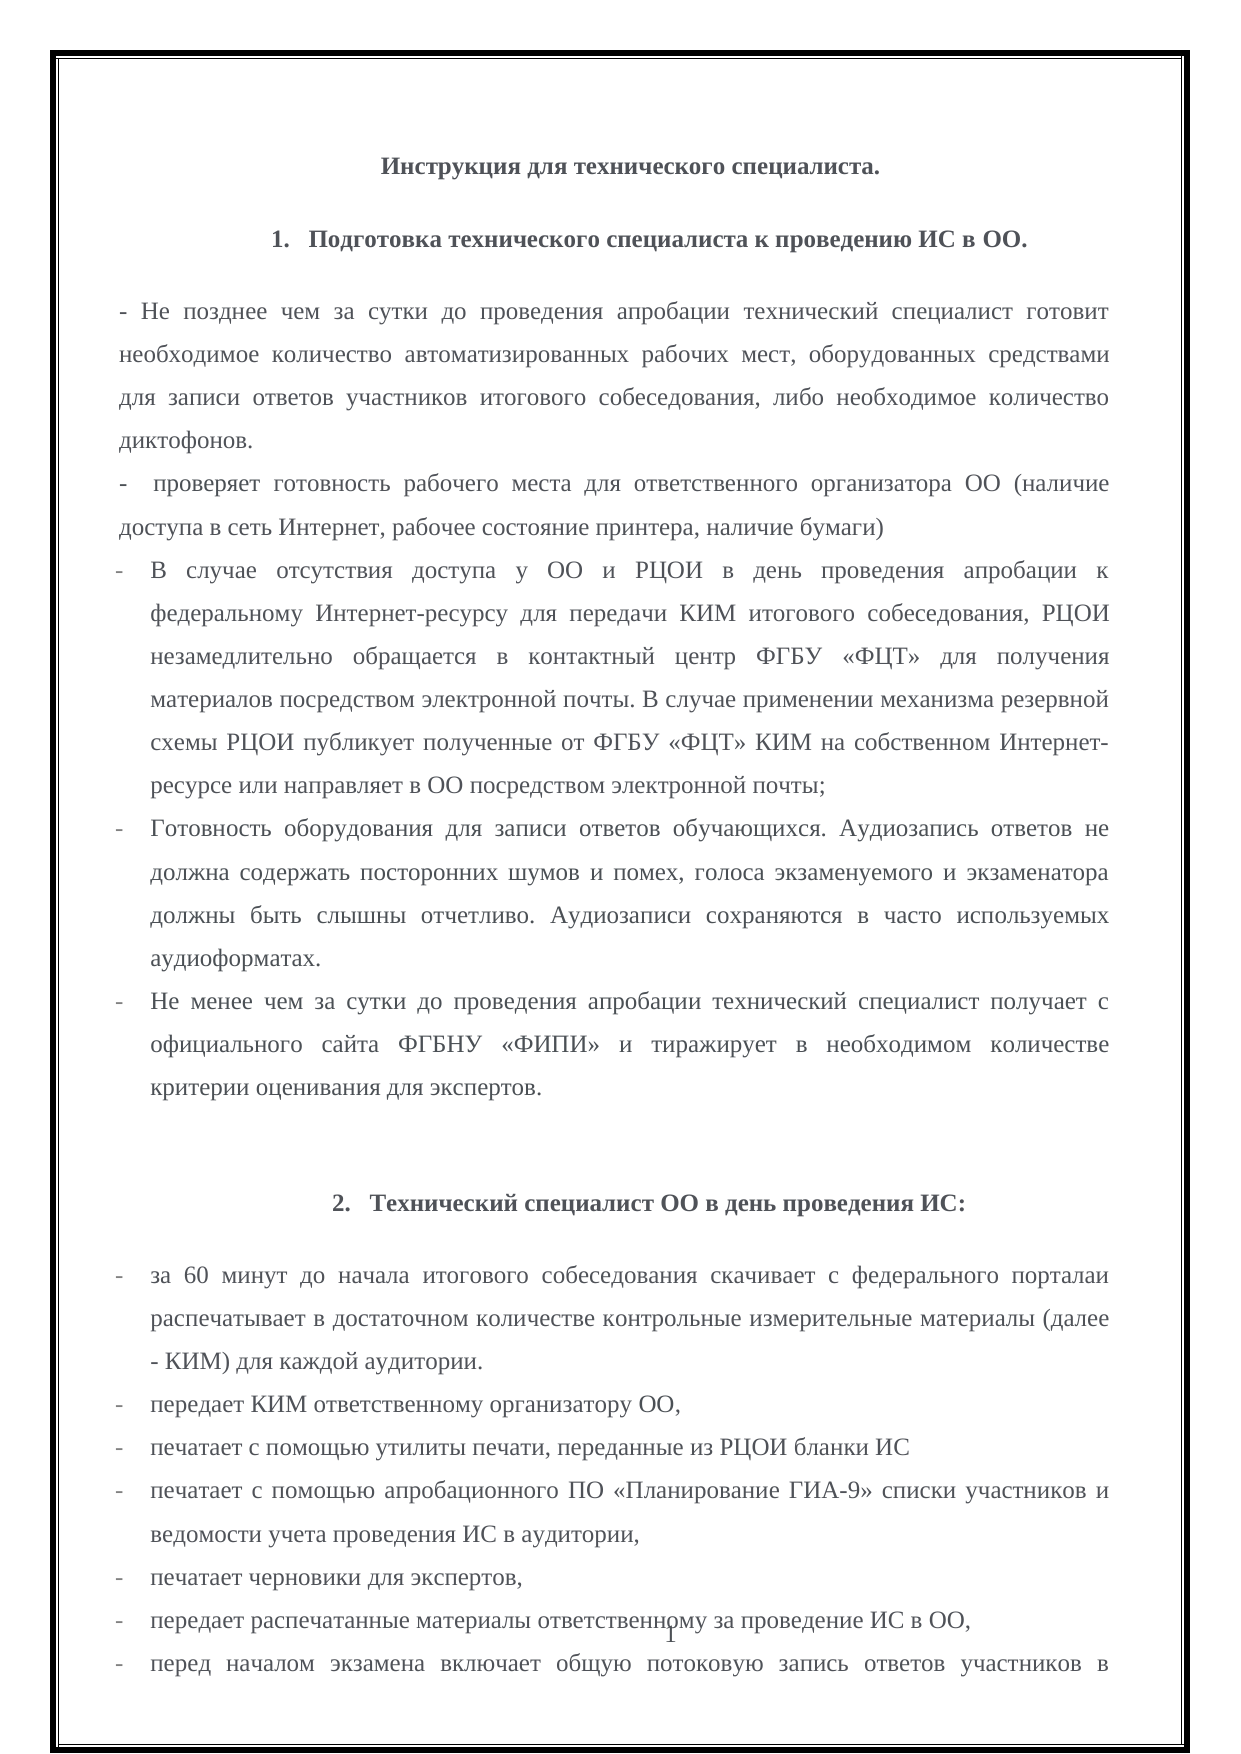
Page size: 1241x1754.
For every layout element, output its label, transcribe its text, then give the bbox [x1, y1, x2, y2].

list Не менее чем за сутки до проведения апробации технический специалист получает с официального сайта ФГБНУ «ФИПИ» и тиражирует в необходимом количестве критерии оценивания для экспертов. [115, 986, 1110, 1101]
list печатает черновики для экспертов, [115, 1562, 1110, 1591]
text - Не позднее чем за сутки до проведения апробации технический специалист готовит необходимое количество автоматизированных рабочих мест, оборудованных средствами для записи ответов участников итогового собеседования, либо необходимое количество диктофонов. [119, 296, 1110, 454]
list печатает с помощью апробационного ПО «Планирование ГИА-9» списки участников и ведомости учета проведения ИС в аудитории, [115, 1476, 1110, 1547]
list Подготовка технического специалиста к проведению ИС в ОО. [188, 224, 1110, 252]
list передает КИМ ответственному организатору ОО, [115, 1389, 1110, 1418]
list В случае отсутствия доступа у ОО и РЦОИ в день проведения апробации к федеральному Интернет-ресурсу для передачи КИМ итогового собеседования, РЦОИ незамедлительно обращается в контактный центр ФГБУ «ФЦТ» для получения материалов посредством электронной почты. В случае применении механизма резервной схемы РЦОИ публикует полученные от ФГБУ «ФЦТ» КИМ на собственном Интернет-ресурсе или направляет в ОО посредством электронной почты; [115, 555, 1110, 799]
list передает распечатанные материалы ответственному за проведение ИС в ОО, [115, 1605, 1110, 1634]
list за 60 минут до начала итогового собеседования скачивает с федерального порталаи распечатывает в достаточном количестве контрольные измерительные материалы (далее - КИМ) для каждой аудитории. [115, 1260, 1110, 1375]
list Технический специалист ОО в день проведения ИС: [188, 1188, 1110, 1216]
text - проверяет готовность рабочего места для ответственного организатора ОО (наличие доступа в сеть Интернет, рабочее состояние принтера, наличие бумаги) [119, 468, 1110, 540]
list печатает с помощью утилиты печати, переданные из РЦОИ бланки ИС [115, 1432, 1110, 1461]
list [115, 1648, 1110, 1677]
list Готовность оборудования для записи ответов обучающихся. Аудиозапись ответов не должна содержать посторонних шумов и помех, голоса экзаменуемого и экзаменатора должны быть слышны отчетливо. Аудиозаписи сохраняются в часто используемых аудиоформатах. [115, 813, 1110, 972]
text Инструкция для технического специалиста. [150, 151, 1110, 180]
